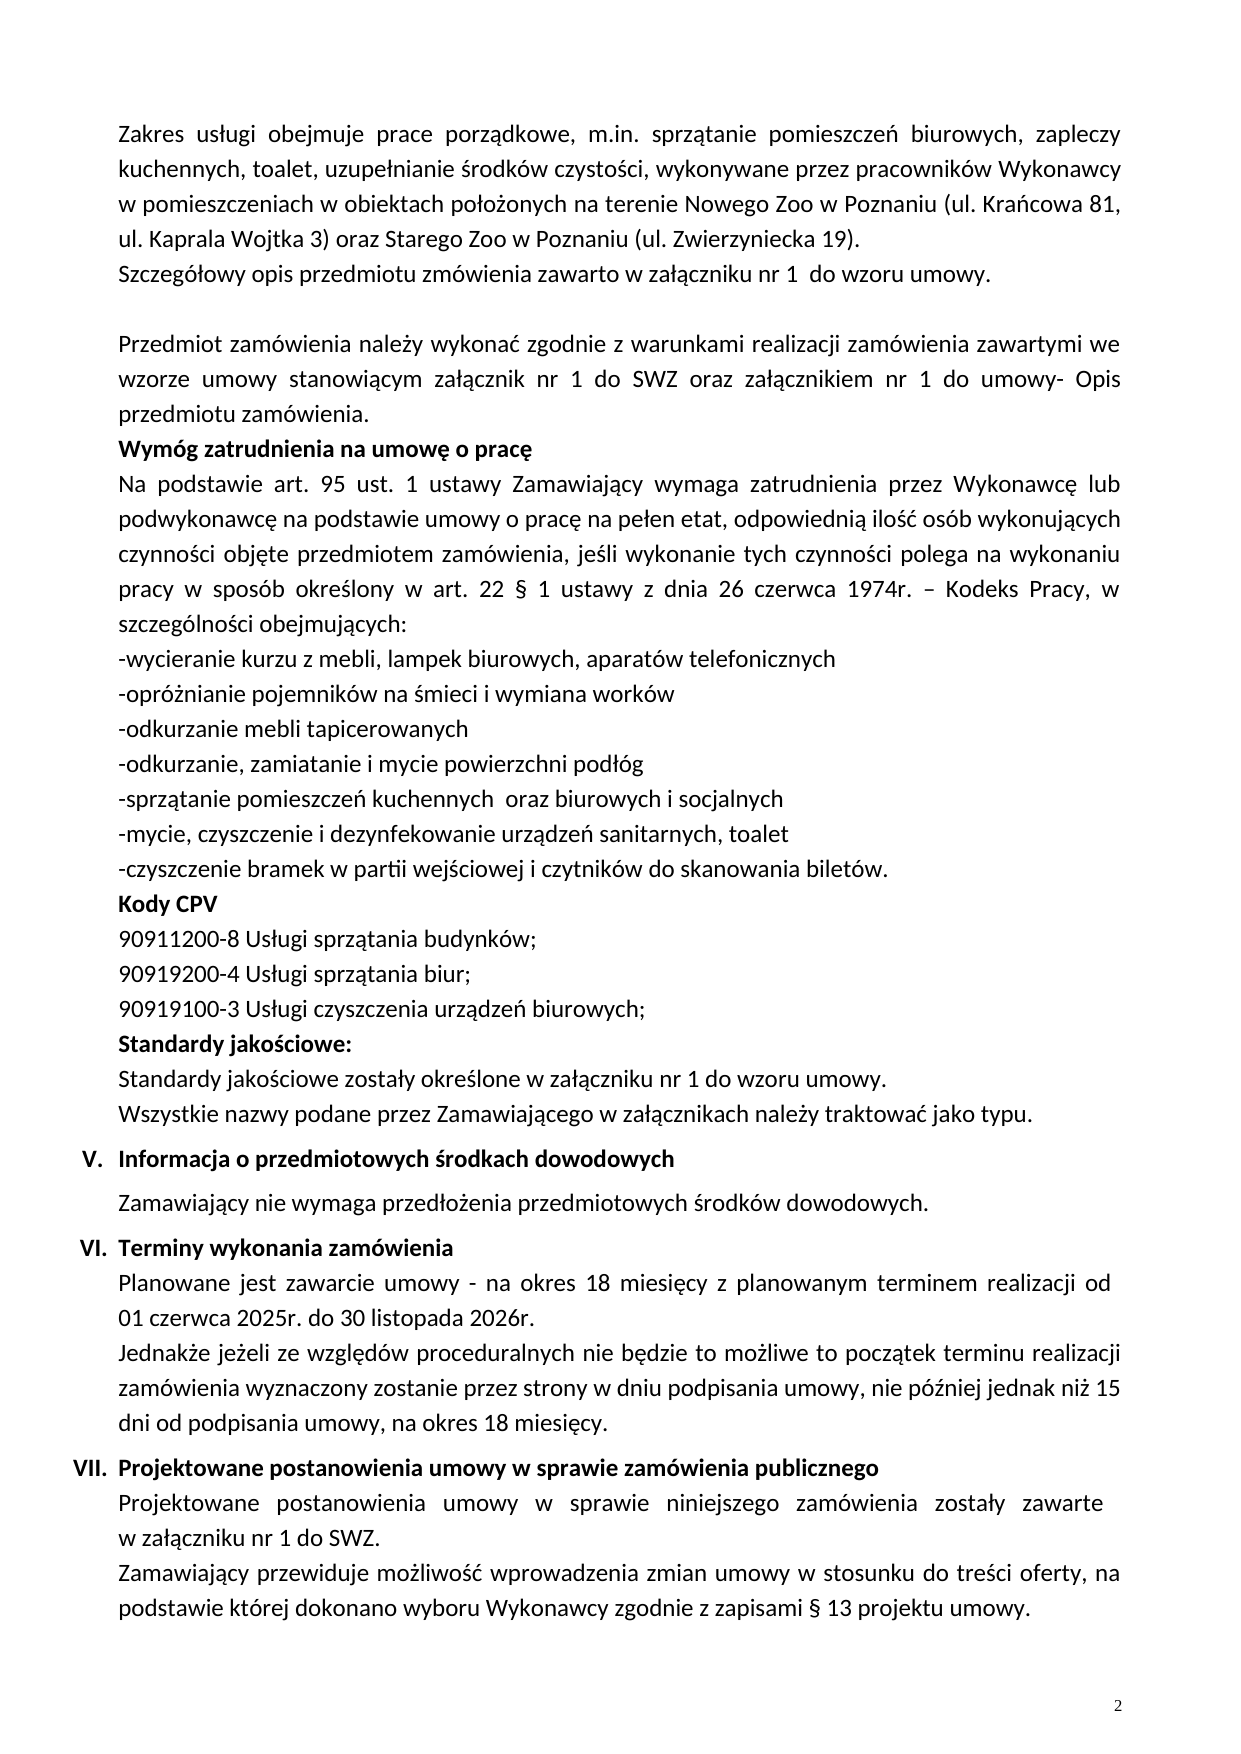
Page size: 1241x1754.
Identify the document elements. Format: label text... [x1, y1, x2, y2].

text Kody CPV [118, 888, 1122, 919]
text Standardy jakościowe: [118, 1028, 1122, 1059]
list 90911200-8 Usługi sprzątania budynków; [118, 923, 1122, 954]
subtitle Zamawiający nie wymaga przedłożenia przedmiotowych środków dowodowych. [118, 1187, 1109, 1218]
text Standardy jakościowe zostały określone w załączniku nr 1 do wzoru umowy. [118, 1063, 1122, 1094]
text -sprzątanie pomieszczeń kuchennych oraz biurowych i socjalnych [118, 783, 1122, 814]
text Wymóg zatrudnienia na umowę o pracę [118, 433, 1122, 464]
text Szczegółowy opis przedmiotu zmówienia zawarto w załączniku nr 1 do wzoru umowy. [118, 258, 1122, 289]
text -wycieranie kurzu z mebli, lampek biurowych, aparatów telefonicznych [118, 643, 1122, 674]
list 90919100-3 Usługi czyszczenia urządzeń biurowych; [118, 993, 1122, 1024]
text Jednakże jeżeli ze względów proceduralnych nie będzie to możliwe to początek terminu realizacji zamówienia wyznaczony zostanie przez strony w dniu podpisania umowy, nie później jednak niż 15 dni od podpisania umowy, na okres 18 miesięcy. [118, 1337, 1122, 1438]
subtitle Projektowane postanowienia umowy w sprawie zamówienia publicznego [108, 1452, 1109, 1482]
text -odkurzanie, zamiatanie i mycie powierzchni podłóg [118, 748, 1122, 779]
text Zamawiający przewiduje możliwość wprowadzenia zmian umowy w stosunku do treści oferty, na podstawie której dokonano wyboru Wykonawcy zgodnie z zapisami § 13 projektu umowy. [118, 1557, 1122, 1622]
text Przedmiot zamówienia należy wykonać zgodnie z warunkami realizacji zamówienia zawartymi we wzorze umowy stanowiącym załącznik nr 1 do SWZ oraz załącznikiem nr 1 do umowy- Opis przedmiotu zamówienia. [118, 328, 1122, 429]
text Zakres usługi obejmuje prace porządkowe, m.in. sprzątanie pomieszczeń biurowych, zapleczy kuchennych, toalet, uzupełnianie środków czystości, wykonywane przez pracowników Wykonawcy w pomieszczeniach w obiektach położonych na terenie Nowego Zoo w Poznaniu (ul. Krańcowa 81, ul. Kaprala Wojtka 3) oraz Starego Zoo w Poznaniu (ul. Zwierzyniecka 19). [118, 118, 1122, 254]
subtitle Terminy wykonania zamówienia [108, 1232, 1109, 1263]
text Projektowane postanowienia umowy w sprawie niniejszego zamówienia zostały zawarte w załączniku nr 1 do SWZ. [118, 1487, 1122, 1552]
text -mycie, czyszczenie i dezynfekowanie urządzeń sanitarnych, toalet [118, 818, 1122, 849]
text Wszystkie nazwy podane przez Zamawiającego w załącznikach należy traktować jako typu. [118, 1098, 1122, 1129]
text -czyszczenie bramek w partii wejściowej i czytników do skanowania biletów. [118, 853, 1122, 884]
text -odkurzanie mebli tapicerowanych [118, 713, 1122, 744]
subtitle Informacja o przedmiotowych środkach dowodowych [103, 1143, 1109, 1173]
list 90919200-4 Usługi sprzątania biur; [118, 958, 1122, 989]
text Planowane jest zawarcie umowy - na okres 18 miesięcy z planowanym terminem realizacji od 01 czerwca 2025r. do 30 listopada 2026r. [118, 1267, 1122, 1333]
text -opróżnianie pojemników na śmieci i wymiana worków [118, 678, 1122, 709]
text Na podstawie art. 95 ust. 1 ustawy Zamawiający wymaga zatrudnienia przez Wykonawcę lub podwykonawcę na podstawie umowy o pracę na pełen etat, odpowiednią ilość osób wykonujących czynności objęte przedmiotem zamówienia, jeśli wykonanie tych czynności polega na wykonaniu pracy w sposób określony w art. 22 § 1 ustawy z dnia 26 czerwca 1974r. – Kodeks Pracy, w szczególności obejmujących: [118, 468, 1122, 639]
